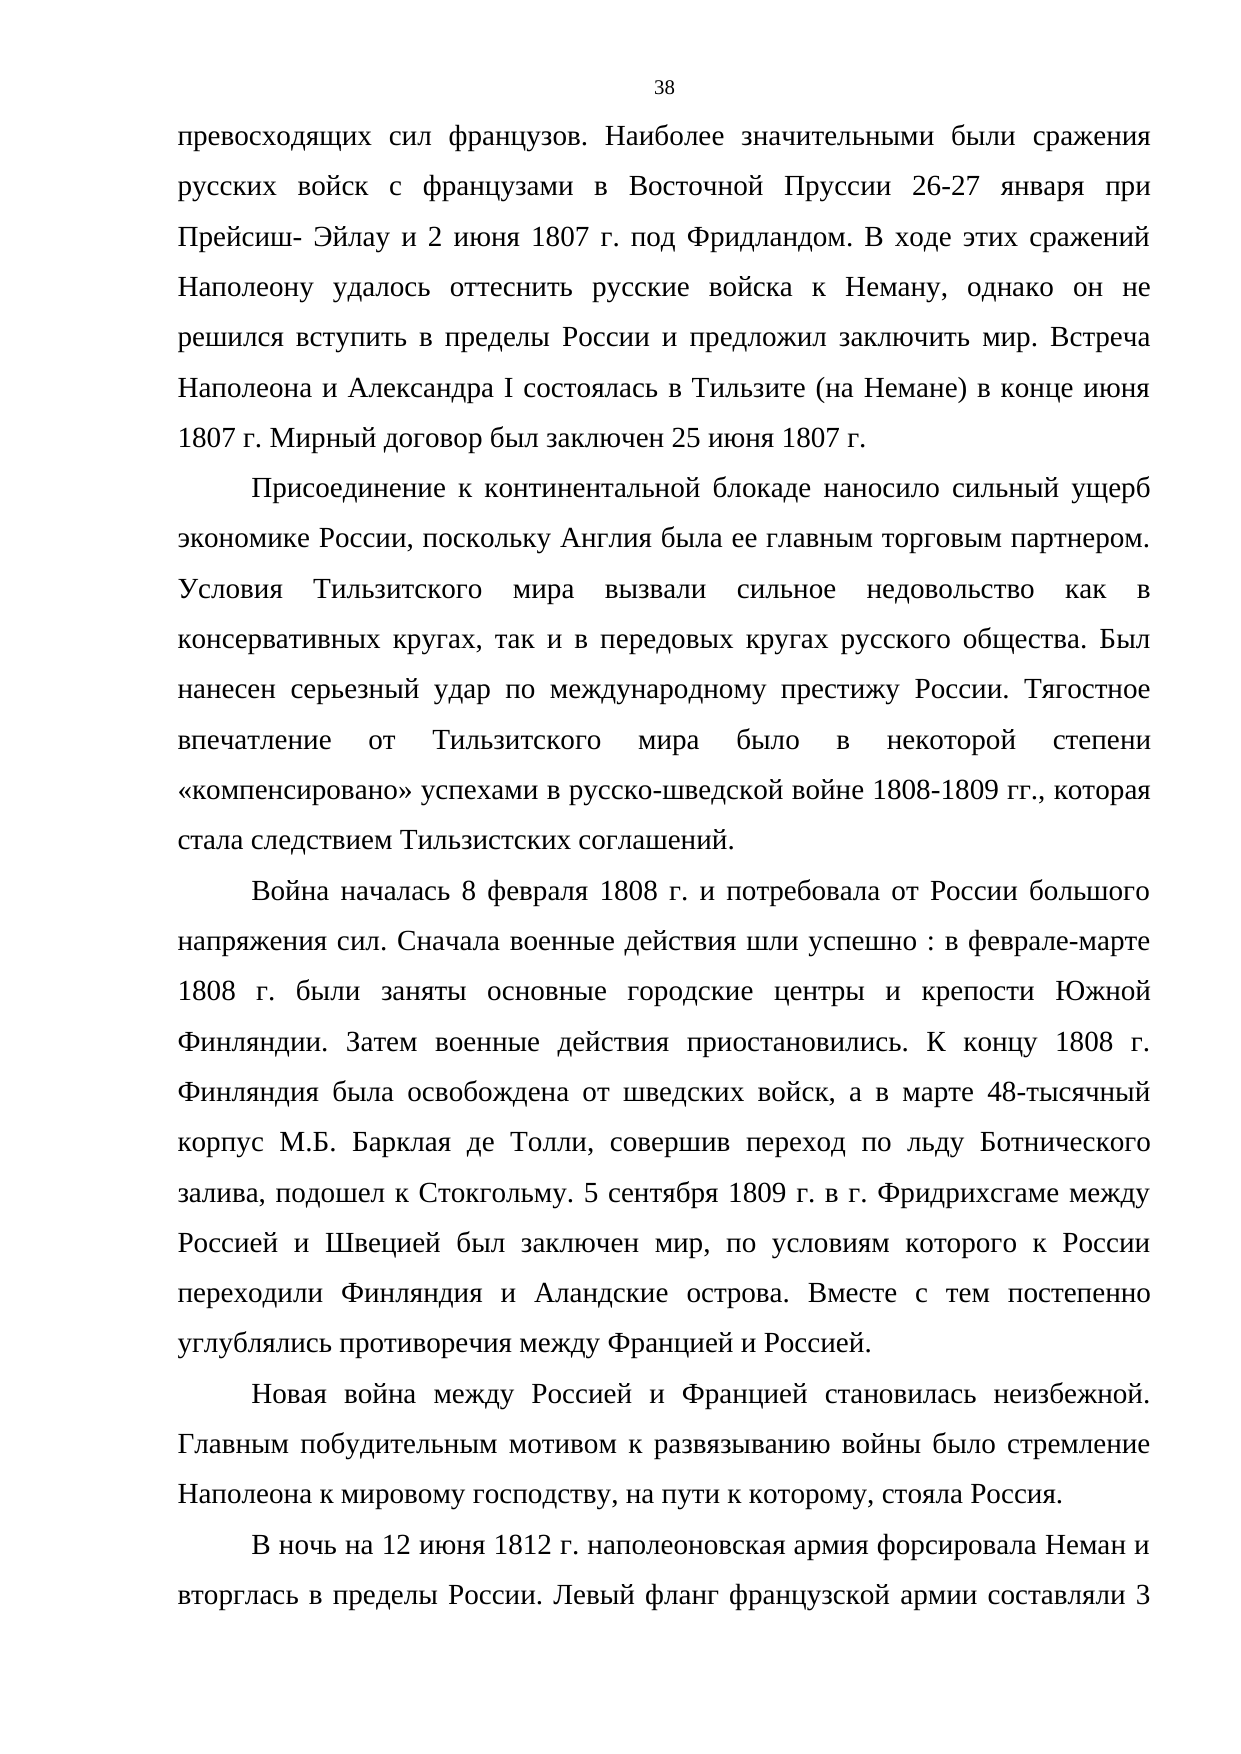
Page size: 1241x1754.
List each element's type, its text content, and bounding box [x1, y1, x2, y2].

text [177, 118, 1152, 453]
text Война началась 8 февраля 1808 г. и потребовала от России большого напряжения сил. Сначала военные действия шли успешно : в феврале-марте 1808 г. были заняты основные городские центры и крепости Южной Финляндии. Затем военные действия приостановились. К концу 1808 г. Финляндия была освобождена от шведских войск, а в марте 48-тысячный корпус М.Б. Барклая де Толли, совершив переход по льду Ботнического залива, подошел к Стокгольму. 5 сентября 1809 г. в г. Фридрихсгаме между Россией и Швецией был заключен мир, по условиям которого к России переходили Финляндия и Аландские острова. Вместе с тем постепенно углублялись противоречия между Францией и Россией. [177, 873, 1152, 1359]
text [177, 1527, 1152, 1611]
text Новая война между Россией и Францией становилась неизбежной. Главным побудительным мотивом к развязыванию войны было стремление Наполеона к мировому господству, на пути к которому, стояла Россия. [177, 1376, 1152, 1510]
text Присоединение к континентальной блокаде наносило сильный ущерб экономике России, поскольку Англия была ее главным торговым партнером. Условия Тильзитского мира вызвали сильное недовольство как в консервативных кругах, так и в передовых кругах русского общества. Был нанесен серьезный удар по международному престижу России. Тягостное впечатление от Тильзитского мира было в некоторой степени «компенсировано» успехами в русско-шведской войне 1808-1809 гг., которая стала следствием Тильзистских соглашений. [177, 470, 1152, 856]
